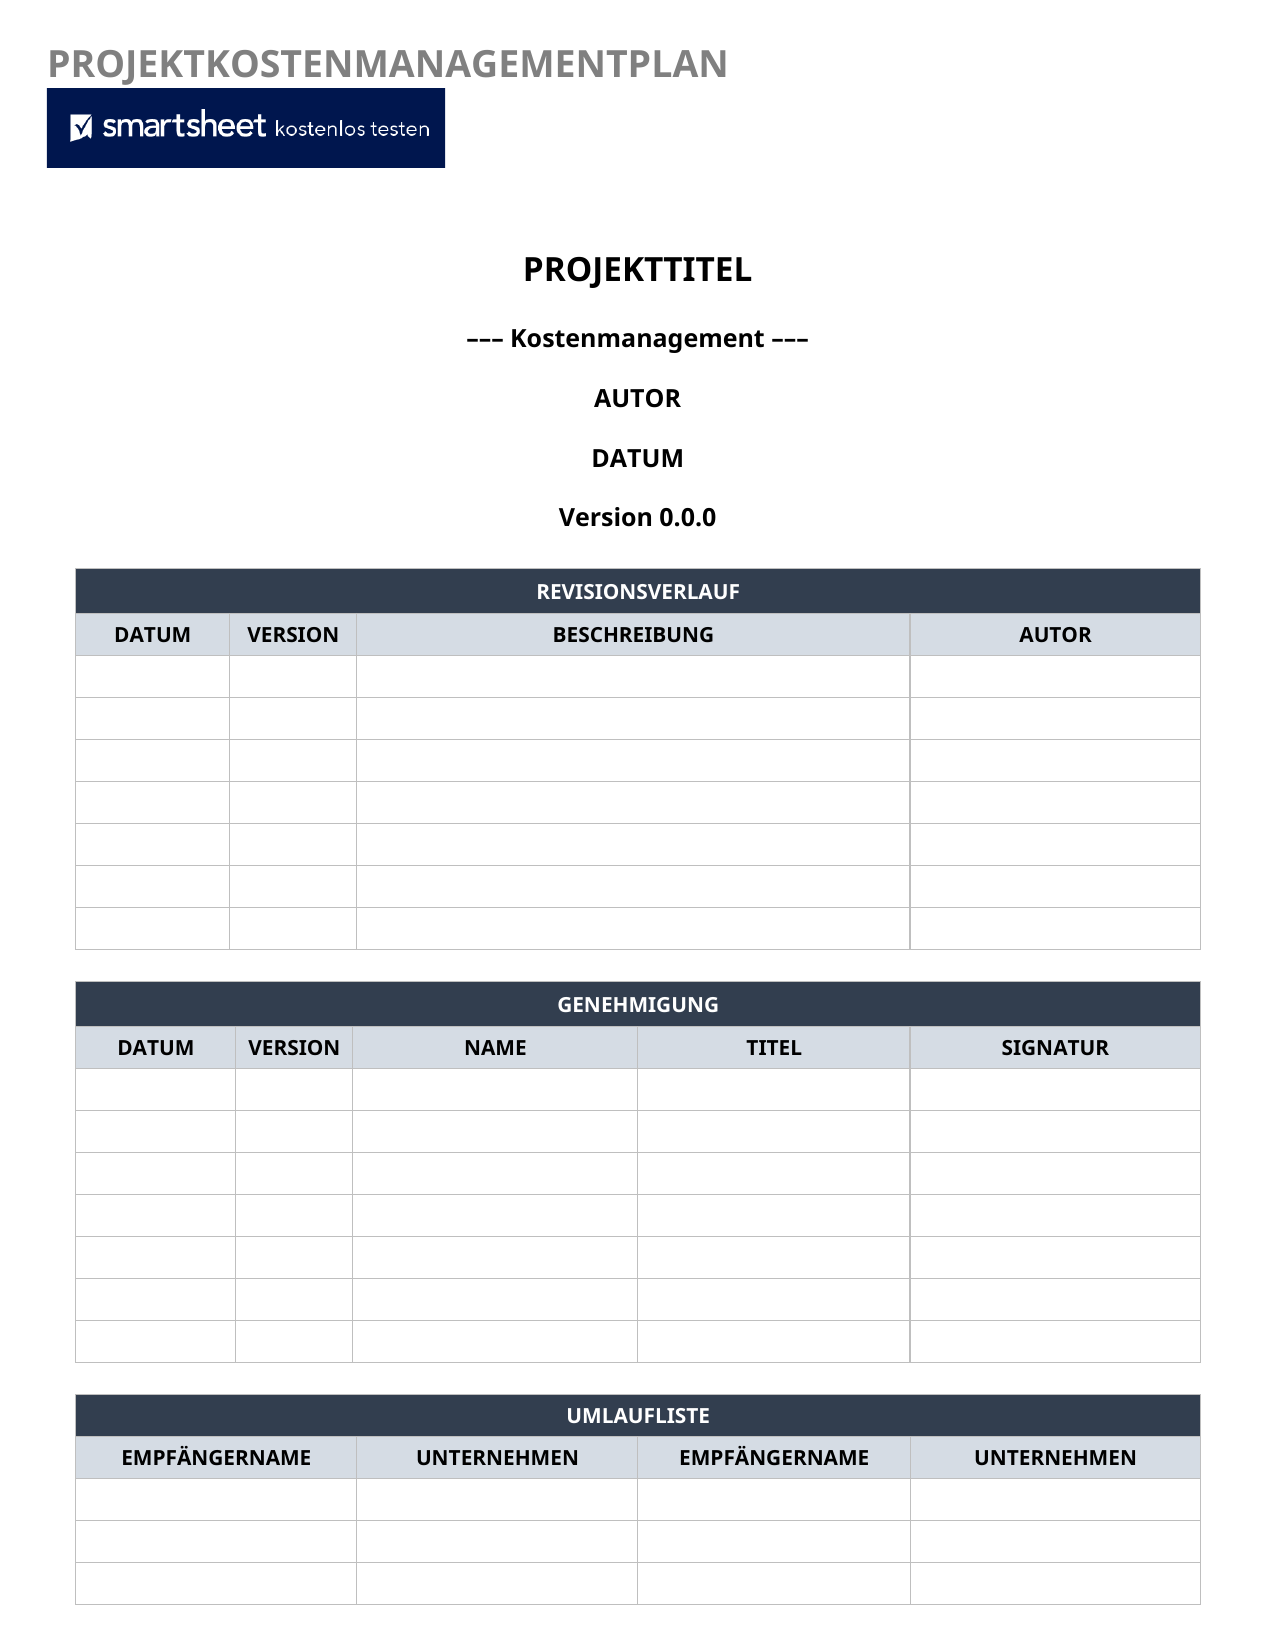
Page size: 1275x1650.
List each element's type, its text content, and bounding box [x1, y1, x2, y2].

table_cell SIGNATUR [911, 1027, 1200, 1068]
table_cell [76, 1195, 235, 1236]
table_cell [911, 740, 1200, 781]
text PROJEKTTITEL [75, 246, 1200, 291]
table_cell [76, 698, 229, 739]
table_header UMLAUFLISTE [76, 1395, 1200, 1436]
table_cell [76, 1111, 235, 1152]
table_cell NAME [353, 1027, 637, 1068]
table_cell UNTERNEHMEN [357, 1437, 637, 1478]
table_cell TITEL [638, 1027, 909, 1068]
table_cell VERSION [236, 1027, 352, 1068]
table_cell [911, 1521, 1200, 1562]
table_cell EMPFÄNGERNAME [76, 1437, 356, 1478]
table_cell [638, 1563, 910, 1604]
table_cell [638, 1479, 910, 1520]
table_cell [76, 1321, 235, 1362]
table_cell [357, 656, 909, 697]
table_cell [353, 1069, 637, 1110]
table_cell [357, 698, 909, 739]
table_cell [911, 782, 1200, 823]
table_cell [230, 824, 356, 865]
table_cell [236, 1321, 352, 1362]
table_cell DATUM [76, 1027, 235, 1068]
table_cell [357, 908, 909, 949]
table_header GENEHMIGUNG [76, 982, 1200, 1026]
table_cell [911, 824, 1200, 865]
table_cell [353, 1195, 637, 1236]
table_cell EMPFÄNGERNAME [638, 1437, 910, 1478]
picture [46, 88, 446, 168]
table_cell [911, 698, 1200, 739]
text AUTOR [75, 381, 1200, 415]
table_cell [638, 1111, 909, 1152]
table_cell [638, 1153, 909, 1194]
table_cell [911, 1279, 1200, 1320]
table_cell [911, 1479, 1200, 1520]
table_cell [230, 866, 356, 907]
table_cell [357, 1563, 637, 1604]
table_cell DATUM [76, 614, 229, 655]
table_cell [236, 1153, 352, 1194]
table_cell [911, 1153, 1200, 1194]
table_cell [76, 740, 229, 781]
table_cell [911, 1195, 1200, 1236]
text PROJEKTKOSTENMANAGEMENTPLAN [47, 37, 1200, 179]
table_cell [236, 1195, 352, 1236]
table_cell [76, 866, 229, 907]
table_cell [230, 656, 356, 697]
table_cell [911, 908, 1200, 949]
table_cell [357, 1479, 637, 1520]
table_cell [638, 1237, 909, 1278]
table_cell [911, 1563, 1200, 1604]
table_cell [230, 740, 356, 781]
table_cell [911, 656, 1200, 697]
table_cell [230, 908, 356, 949]
table_cell [76, 824, 229, 865]
table_cell [353, 1111, 637, 1152]
table_cell [76, 782, 229, 823]
table_cell [76, 1563, 356, 1604]
table_cell [230, 698, 356, 739]
text ––– Kostenmanagement ––– [75, 321, 1200, 355]
table_cell [76, 656, 229, 697]
table_cell [911, 866, 1200, 907]
table_cell [353, 1279, 637, 1320]
table_cell [76, 1237, 235, 1278]
table_cell [357, 1521, 637, 1562]
table_cell [236, 1069, 352, 1110]
table_cell [353, 1321, 637, 1362]
table_cell [911, 1111, 1200, 1152]
table_cell [638, 1069, 909, 1110]
table_cell VERSION [230, 614, 356, 655]
table_cell UNTERNEHMEN [911, 1437, 1200, 1478]
table_cell [353, 1153, 637, 1194]
table_cell [236, 1237, 352, 1278]
table_cell [76, 1479, 356, 1520]
table_cell [76, 1279, 235, 1320]
table_cell [236, 1111, 352, 1152]
table_cell [911, 1069, 1200, 1110]
table_cell [353, 1237, 637, 1278]
table_cell [76, 1521, 356, 1562]
text DATUM [75, 440, 1200, 474]
table_cell [76, 1069, 235, 1110]
table_cell [236, 1279, 352, 1320]
table_cell [357, 824, 909, 865]
table_cell [911, 1321, 1200, 1362]
table_cell AUTOR [911, 614, 1200, 655]
table_cell [357, 740, 909, 781]
table_cell [357, 782, 909, 823]
table_cell [911, 1237, 1200, 1278]
table_cell [357, 866, 909, 907]
table_cell [76, 1153, 235, 1194]
table_cell [638, 1195, 909, 1236]
table_header REVISIONSVERLAUF [76, 569, 1200, 613]
table_cell [638, 1321, 909, 1362]
table_cell [76, 908, 229, 949]
table_cell [638, 1521, 910, 1562]
table_cell BESCHREIBUNG [357, 614, 909, 655]
table_cell [230, 782, 356, 823]
text Version 0.0.0 [75, 500, 1200, 534]
table_cell [638, 1279, 909, 1320]
